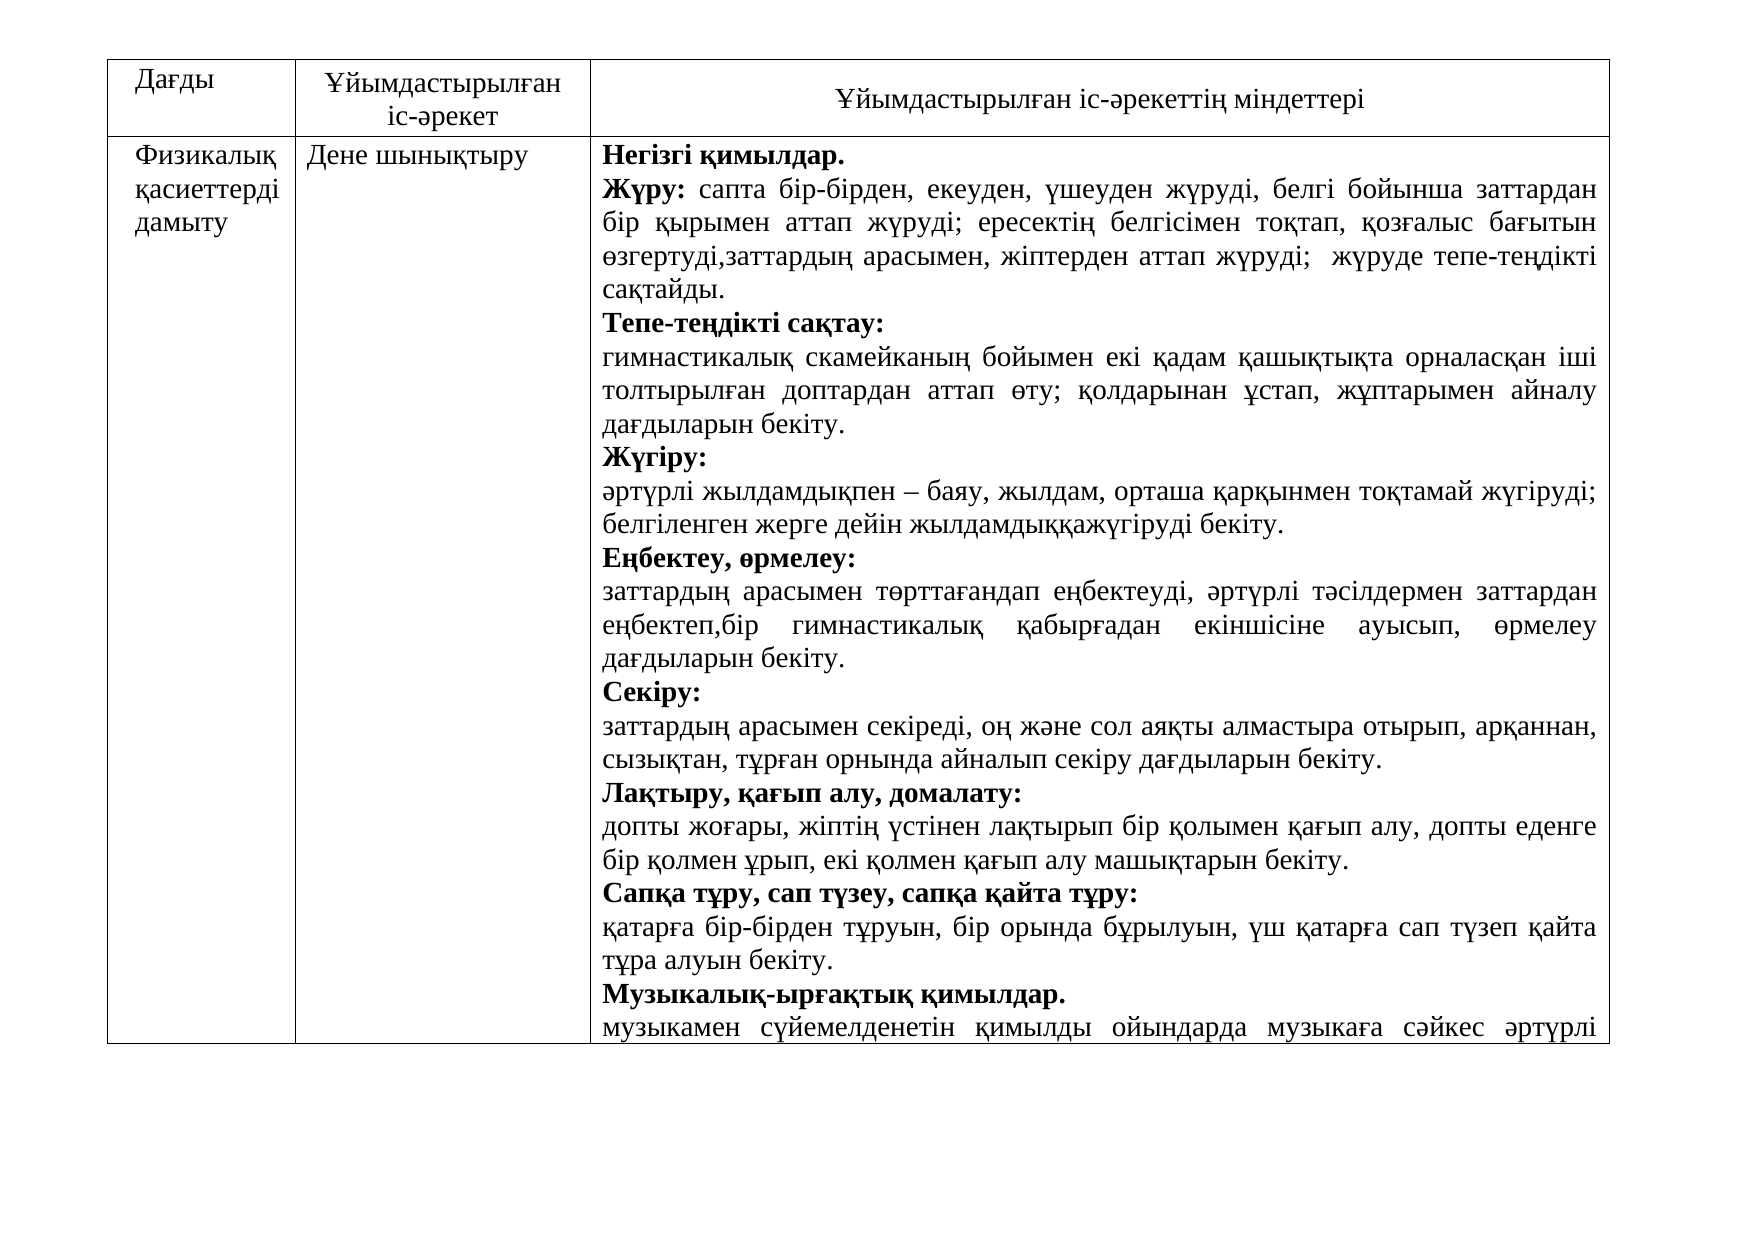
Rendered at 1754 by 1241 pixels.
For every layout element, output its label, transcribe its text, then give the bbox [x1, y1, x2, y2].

table_header Ұйымдастырылған іс-әрекеттің міндеттері [591, 60, 1609, 136]
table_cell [591, 137, 1609, 1043]
table_header Ұйымдастырылған іс-әрекет [296, 60, 590, 136]
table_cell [108, 137, 295, 1043]
table_cell Дене шынықтыру [296, 137, 590, 1043]
table_header Дағды [108, 60, 295, 136]
